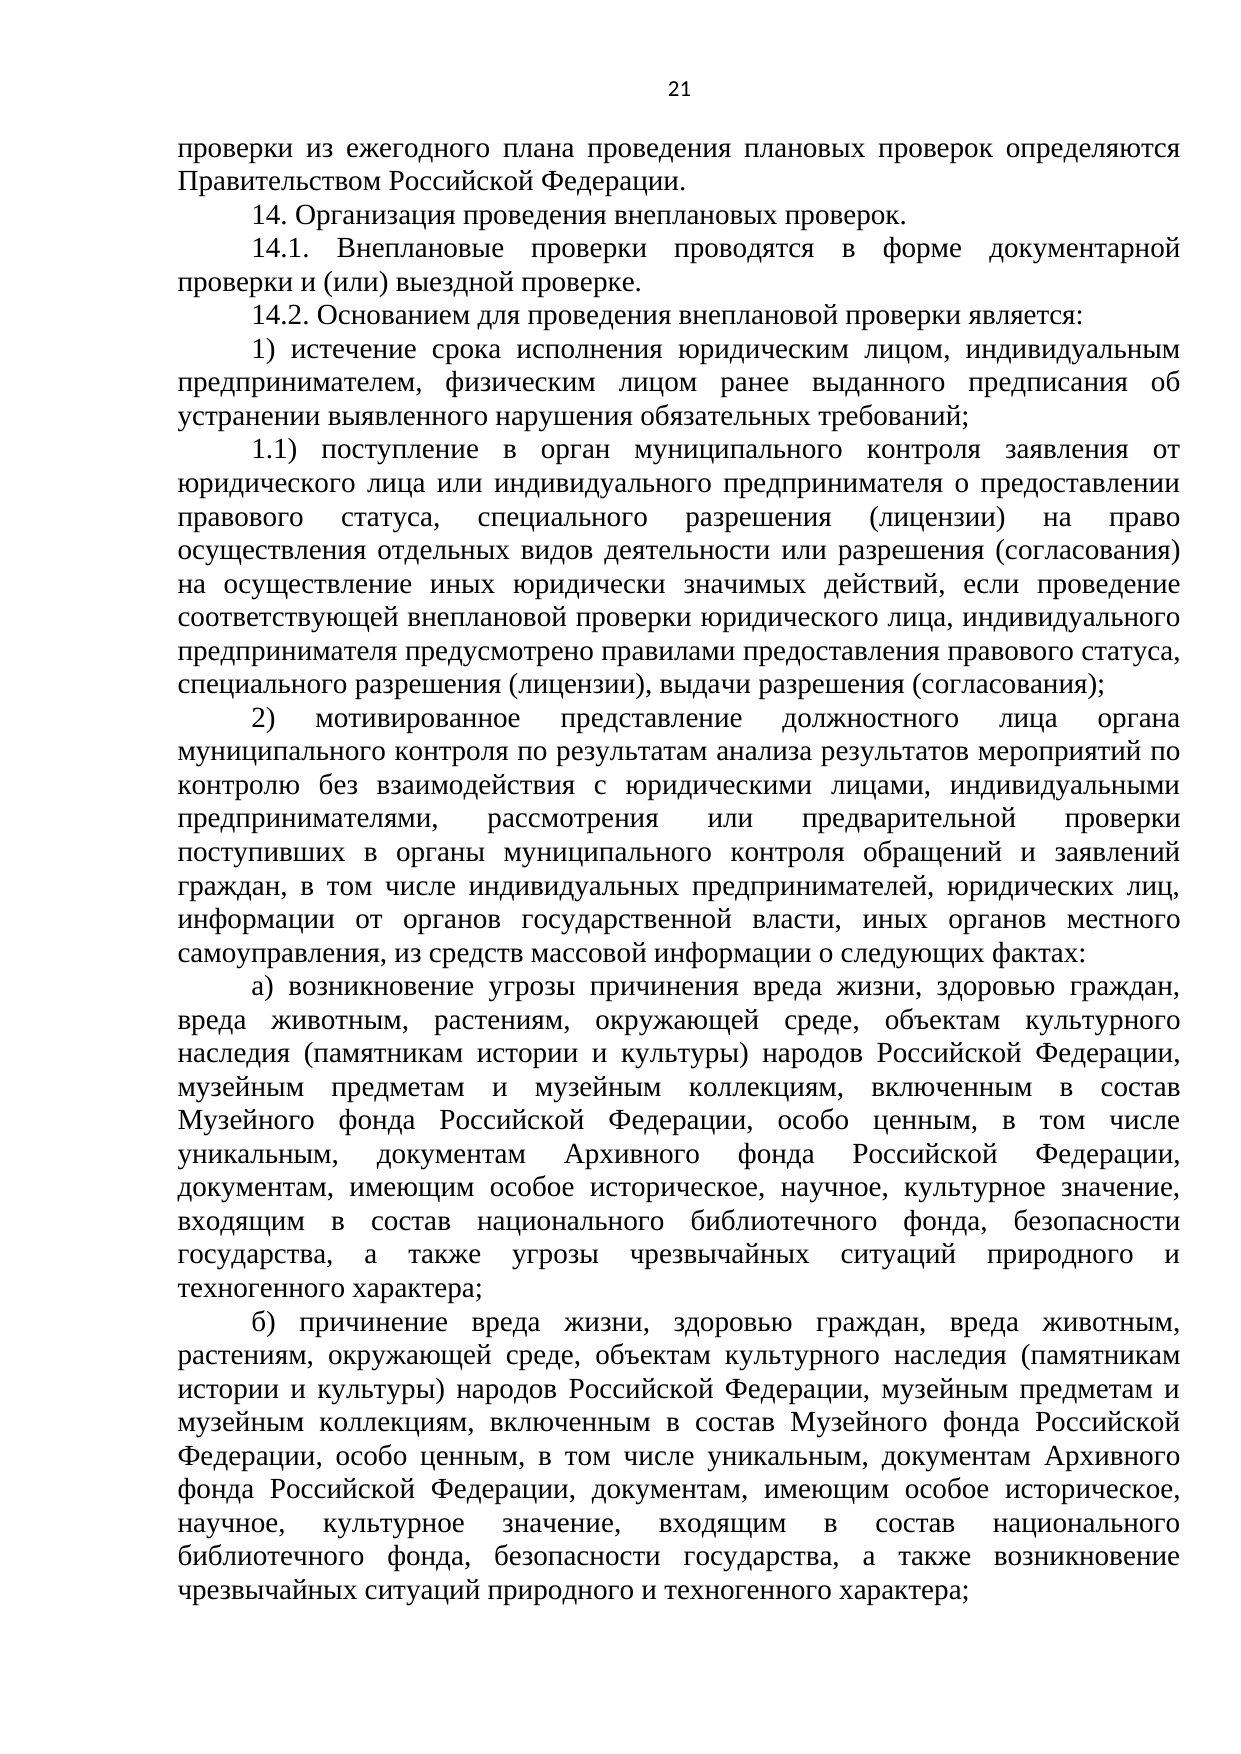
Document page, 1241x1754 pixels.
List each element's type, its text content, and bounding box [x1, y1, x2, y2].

text 1.1) поступление в орган муниципального контроля заявления от юридического лица или индивидуального предпринимателя о предоставлении правового статуса, специального разрешения (лицензии) на право осуществления отдельных видов деятельности или разрешения (согласования) на осуществление иных юридически значимых действий, если проведение соответствующей внеплановой проверки юридического лица, индивидуального предпринимателя предусмотрено правилами предоставления правового статуса, специального разрешения (лицензии), выдачи разрешения (согласования); [177, 432, 1181, 700]
text а) возникновение угрозы причинения вреда жизни, здоровью граждан, вреда животным, растениям, окружающей среде, объектам культурного наследия (памятникам истории и культуры) народов Российской Федерации, музейным предметам и музейным коллекциям, включенным в состав Музейного фонда Российской Федерации, особо ценным, в том числе уникальным, документам Архивного фонда Российской Федерации, документам, имеющим особое историческое, научное, культурное значение, входящим в состав национального библиотечного фонда, безопасности государства, а также угрозы чрезвычайных ситуаций природного и техногенного характера; [177, 968, 1181, 1304]
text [177, 130, 1181, 197]
text 14.1. Внеплановые проверки проводятся в форме документарной проверки и (или) выездной проверке. [177, 230, 1181, 297]
text 1) истечение срока исполнения юридическим лицом, индивидуальным предпринимателем, физическим лицом ранее выданного предписания об устранении выявленного нарушения обязательных требований; [177, 331, 1181, 432]
text 14. Организация проведения внеплановых проверок. [177, 197, 1181, 230]
text 2) мотивированное представление должностного лица органа муниципального контроля по результатам анализа результатов мероприятий по контролю без взаимодействия с юридическими лицами, индивидуальными предпринимателями, рассмотрения или предварительной проверки поступивших в органы муниципального контроля обращений и заявлений граждан, в том числе индивидуальных предпринимателей, юридических лиц, информации от органов государственной власти, иных органов местного самоуправления, из средств массовой информации о следующих фактах: [177, 700, 1181, 968]
text б) причинение вреда жизни, здоровью граждан, вреда животным, растениям, окружающей среде, объектам культурного наследия (памятникам истории и культуры) народов Российской Федерации, музейным предметам и музейным коллекциям, включенным в состав Музейного фонда Российской Федерации, особо ценным, в том числе уникальным, документам Архивного фонда Российской Федерации, документам, имеющим особое историческое, научное, культурное значение, входящим в состав национального библиотечного фонда, безопасности государства, а также возникновение чрезвычайных ситуаций природного и техногенного характера; [177, 1304, 1181, 1606]
text 14.2. Основанием для проведения внеплановой проверки является: [177, 297, 1181, 331]
